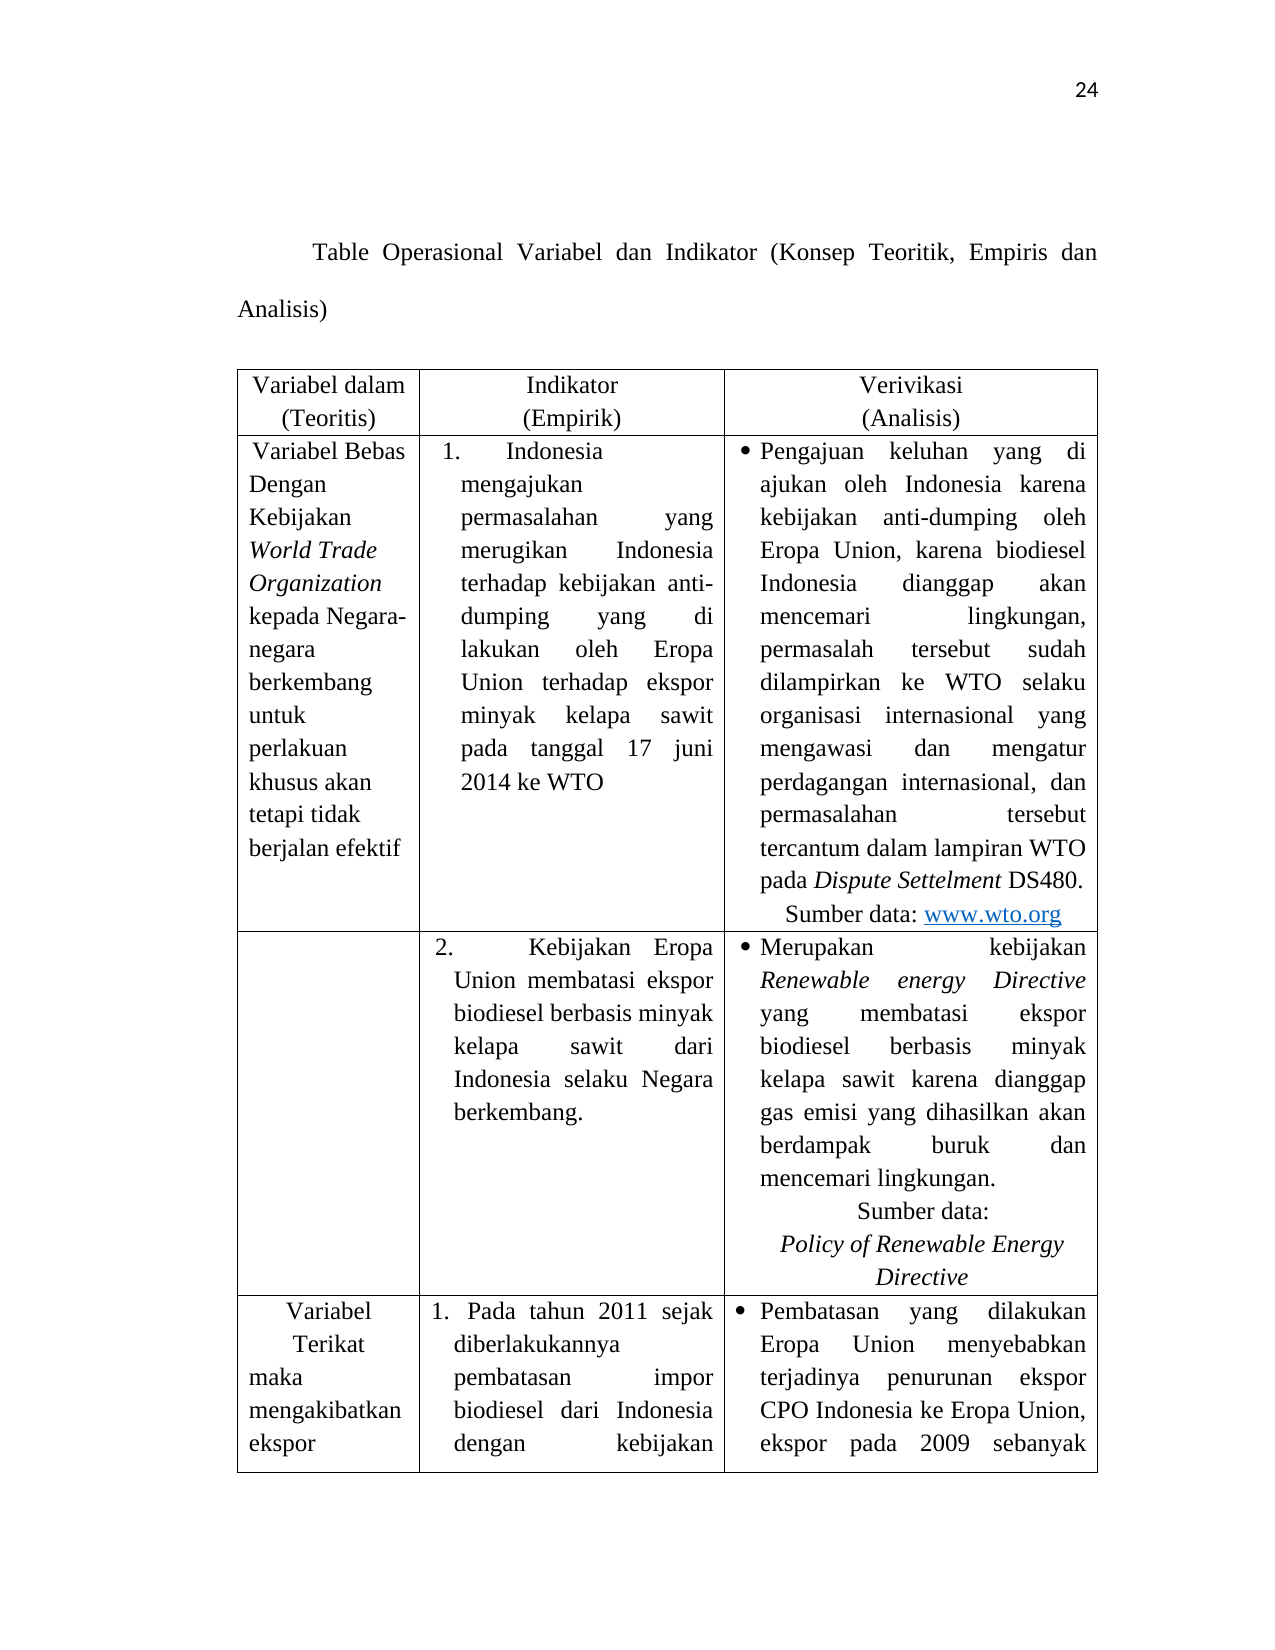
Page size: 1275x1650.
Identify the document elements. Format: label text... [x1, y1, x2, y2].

table_cell Pengajuan keluhan yang di ajukan oleh Indonesia karena kebijakan anti-dumping oleh Eropa Union, karena biodiesel Indonesia dianggap akan mencemari lingkungan, permasalah tersebut sudah dilampirkan ke WTO selaku organisasi internasional yang mengawasi dan mengatur perdagangan internasional, dan permasalahan tersebut tercantum dalam lampiran WTO pada Dispute Settelment DS480. Sumber data: www.wto.org [725, 436, 1097, 931]
table_cell Kebijakan Eropa Union membatasi ekspor biodiesel berbasis minyak kelapa sawit dari Indonesia selaku Negara berkembang. [420, 932, 724, 1295]
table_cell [420, 1296, 724, 1472]
table_cell Variabel Bebas Dengan Kebijakan World Trade Organization kepada Negara-negara berkembang untuk perlakuan khusus akan tetapi tidak berjalan efektif [238, 436, 419, 931]
table_cell [238, 932, 419, 1295]
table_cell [725, 1296, 1097, 1472]
table_cell Indonesia mengajukan permasalahan yang merugikan Indonesia terhadap kebijakan anti-dumping yang di lakukan oleh Eropa Union terhadap ekspor minyak kelapa sawit pada tanggal 17 juni 2014 ke WTO [420, 436, 724, 931]
table_header Indikator (Empirik) [420, 370, 724, 435]
table_cell Merupakan kebijakan Renewable energy Directive yang membatasi ekspor biodiesel berbasis minyak kelapa sawit karena dianggap gas emisi yang dihasilkan akan berdampak buruk dan mencemari lingkungan. Sumber data: Policy of Renewable Energy Directive [725, 932, 1097, 1295]
table_header Verivikasi (Analisis) [725, 370, 1097, 435]
text Table Operasional Variabel dan Indikator (Konsep Teoritik, Empiris dan Analisis) [237, 237, 1098, 323]
table_header Variabel dalam (Teoritis) [238, 370, 419, 435]
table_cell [238, 1296, 419, 1472]
